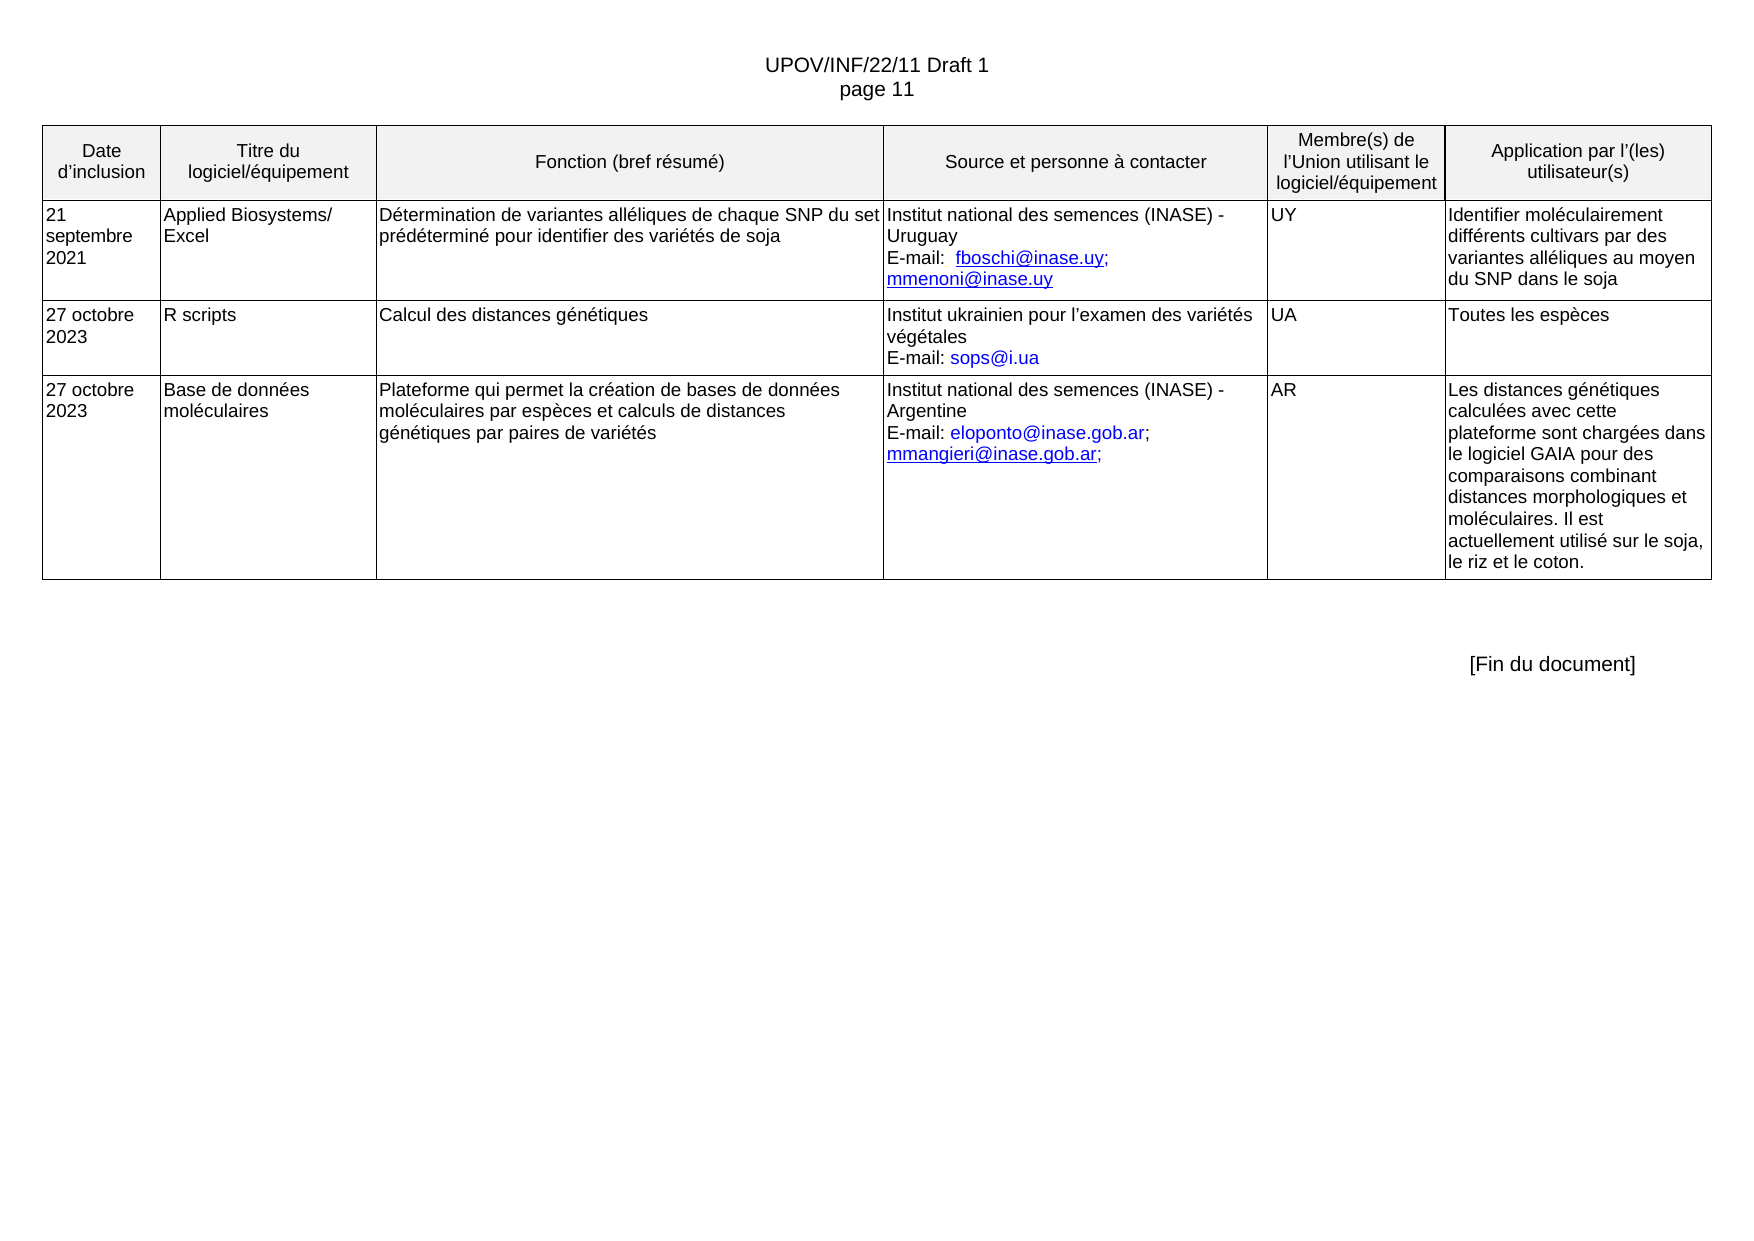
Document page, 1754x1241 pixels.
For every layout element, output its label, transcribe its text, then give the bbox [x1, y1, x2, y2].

table_cell Applied Biosystems/ Excel [161, 201, 376, 300]
table_cell AR [1268, 376, 1445, 578]
table_header Membre(s) de l’Union utilisant le logiciel/équipement [1268, 126, 1444, 199]
table_cell UA [1268, 301, 1445, 374]
table_cell Toutes les espèces [1446, 301, 1711, 374]
table_cell UY [1268, 201, 1445, 300]
table_cell Détermination de variantes alléliques de chaque SNP du set prédéterminé pour identifier des variétés de soja [377, 201, 883, 300]
table_cell R scripts [161, 301, 376, 374]
text [Fin du document] [118, 651, 1636, 675]
table_cell Institut national des semences (INASE) - Argentine E-mail: eloponto@inase.gob.ar; mmangieri@inase.gob.ar; [884, 376, 1267, 578]
table_header Application par l’(les) utilisateur(s) [1446, 126, 1711, 199]
table_header Titre du logiciel/équipement [161, 126, 376, 199]
table_header Date d’inclusion [43, 126, 160, 199]
table_cell 27 octobre 2023 [43, 301, 160, 374]
table_cell Identifier moléculairement différents cultivars par des variantes alléliques au moyen du SNP dans le soja [1446, 201, 1711, 300]
table_cell Institut national des semences (INASE) - Uruguay E-mail: fboschi@inase.uy; mmenoni@inase.uy [884, 201, 1267, 300]
table_cell Base de données moléculaires [161, 376, 376, 578]
table_cell Institut ukrainien pour l’examen des variétés végétales E-mail: sops@i.ua [884, 301, 1267, 374]
table_cell Plateforme qui permet la création de bases de données moléculaires par espèces et calculs de distances génétiques par paires de variétés [377, 376, 883, 578]
table_cell 27 octobre 2023 [43, 376, 160, 578]
table_header Source et personne à contacter [884, 126, 1267, 199]
table_cell 21 septembre 2021 [43, 201, 160, 300]
table_cell Les distances génétiques calculées avec cette plateforme sont chargées dans le logiciel GAIA pour des comparaisons combinant distances morphologiques et moléculaires. Il est actuellement utilisé sur le soja, le riz et le coton. [1446, 376, 1711, 578]
table_header Fonction (bref résumé) [377, 126, 883, 199]
table_cell Calcul des distances génétiques [377, 301, 883, 374]
